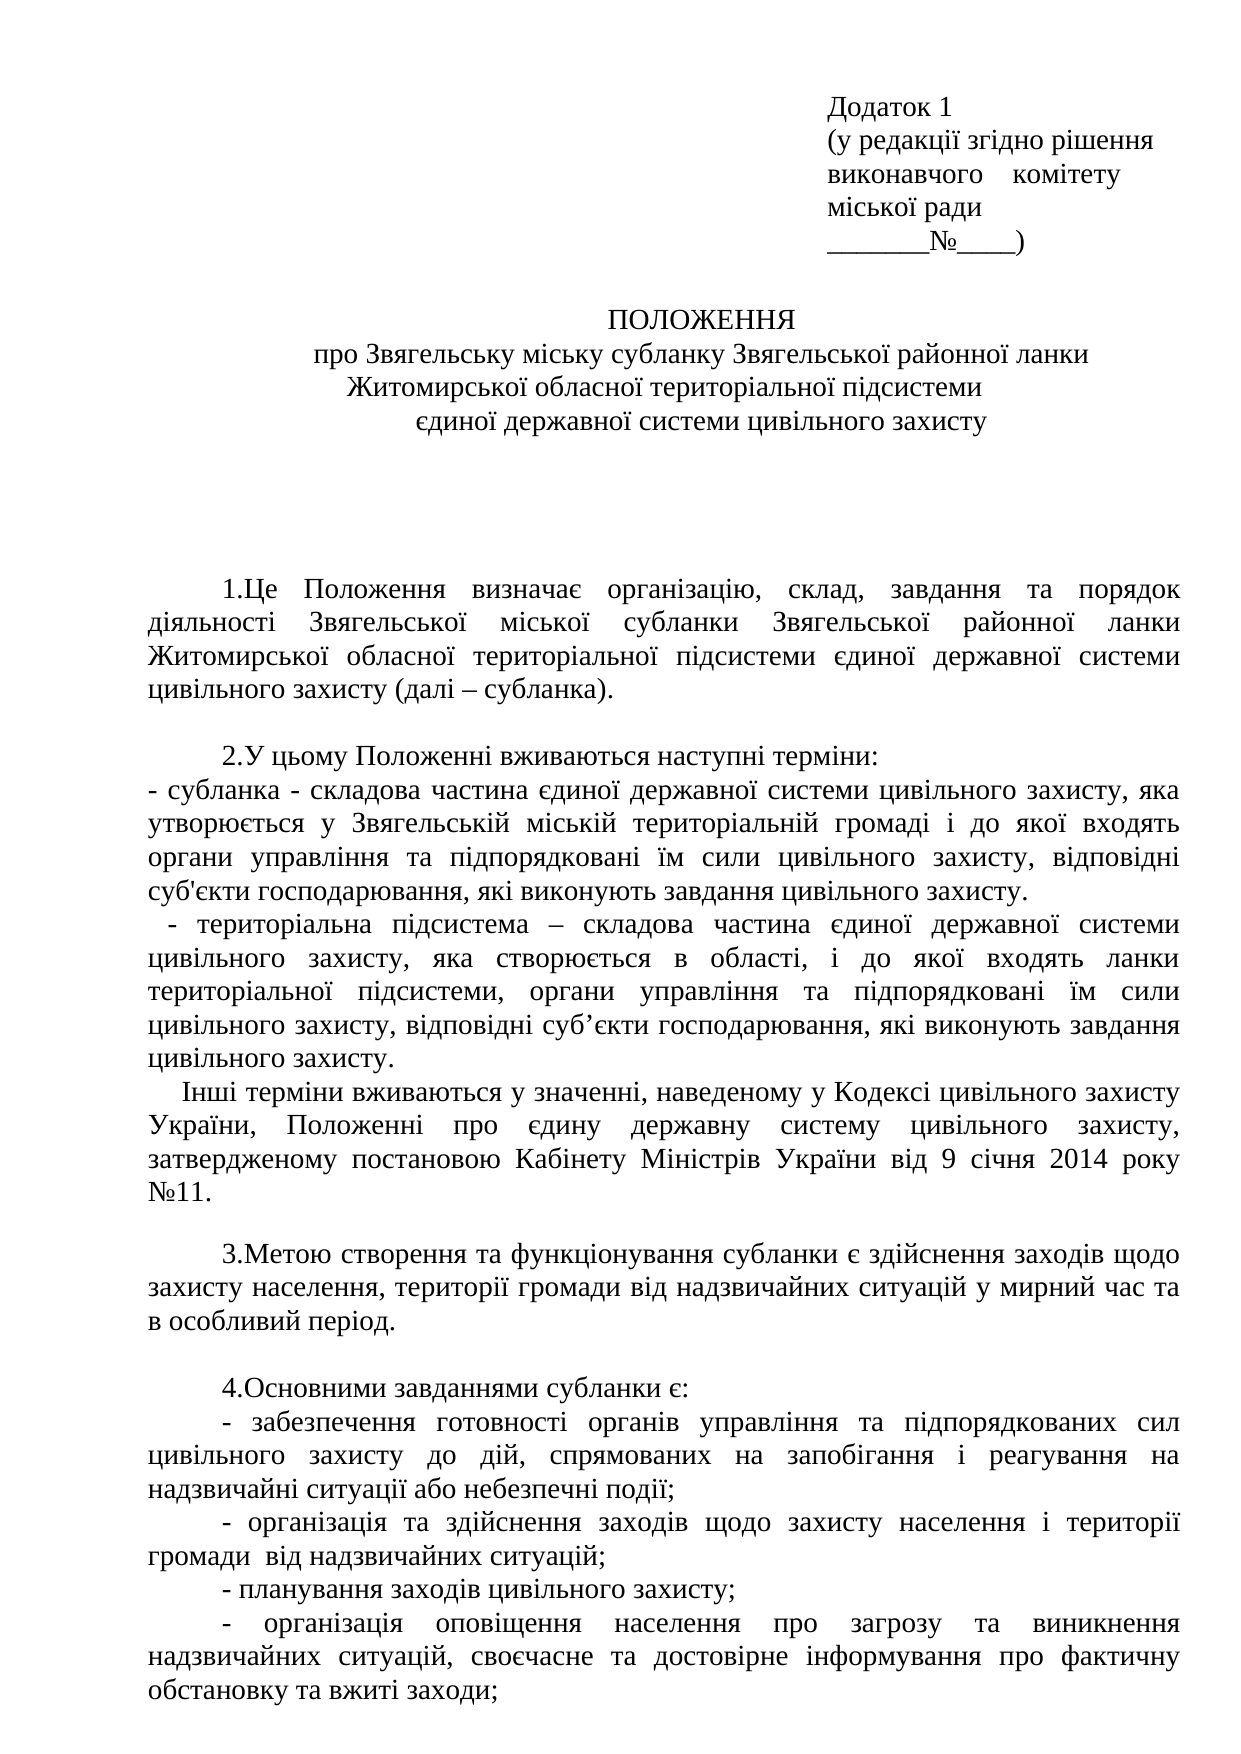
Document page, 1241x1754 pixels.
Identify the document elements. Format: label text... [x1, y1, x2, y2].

text ПОЛОЖЕННЯ [148, 302, 1181, 336]
text про Звягельську міську субланку Звягельської районної ланки Житомирської обласної територіальної підсистеми [148, 336, 1181, 403]
list Це Положення визначає організацію, склад, завдання та порядок діяльності Звягельської міської субланки Звягельської районної ланки Житомирської обласної територіальної підсистеми єдиної державної системи цивільного захисту (далі – субланка). [148, 571, 1181, 705]
text єдиної державної системи цивільного захисту [148, 403, 1181, 437]
list Інші терміни вживаються у значенні, наведеному у Кодексі цивільного захисту України, Положенні про єдину державну систему цивільного захисту, затвердженому постановою Кабінету Міністрів України від 9 січня 2014 року №11. [148, 1074, 1181, 1208]
list Основними завданнями субланки є: [148, 1370, 1181, 1404]
text (у редакції згідно рішення виконавчого комітету міської ради [827, 122, 1181, 223]
list - субланка - складова частина єдиної державної системи цивільного захисту, яка утворюється у Звягельській міській територіальній громаді і до якої входять органи управління та підпорядковані їм сили цивільного захисту, відповідні суб'єкти господарювання, які виконують завдання цивільного захисту. [148, 772, 1181, 906]
list - територіальна підсистема – складова частина єдиної державної системи цивільного захисту, яка створюється в області, і до якої входять ланки територіальної підсистеми, органи управління та підпорядковані їм сили цивільного захисту, відповідні суб’єкти господарювання, які виконують завдання цивільного захисту. [148, 906, 1181, 1074]
text _______№____) [827, 223, 1181, 256]
text - організація та здійснення заходів щодо захисту населення і території громади від надзвичайних ситуацій; [148, 1504, 1181, 1571]
text - планування заходів цивільного захисту; [148, 1571, 1181, 1605]
text - забезпечення готовності органів управління та підпорядкованих сил цивільного захисту до дій, спрямованих на запобігання і реагування на надзвичайні ситуації або небезпечні події; [148, 1404, 1181, 1504]
text Додаток 1 [827, 89, 1181, 122]
list У цьому Положенні вживаються наступні терміни: [148, 738, 1181, 772]
text - організація оповіщення населення про загрозу та виникнення надзвичайних ситуацій, своєчасне та достовірне інформування про фактичну обстановку та вжиті заходи; [148, 1605, 1181, 1706]
list Метою створення та функціонування субланки є здійснення заходів щодо захисту населення, території громади від надзвичайних ситуацій у мирний час та в особливий період. [148, 1236, 1181, 1337]
